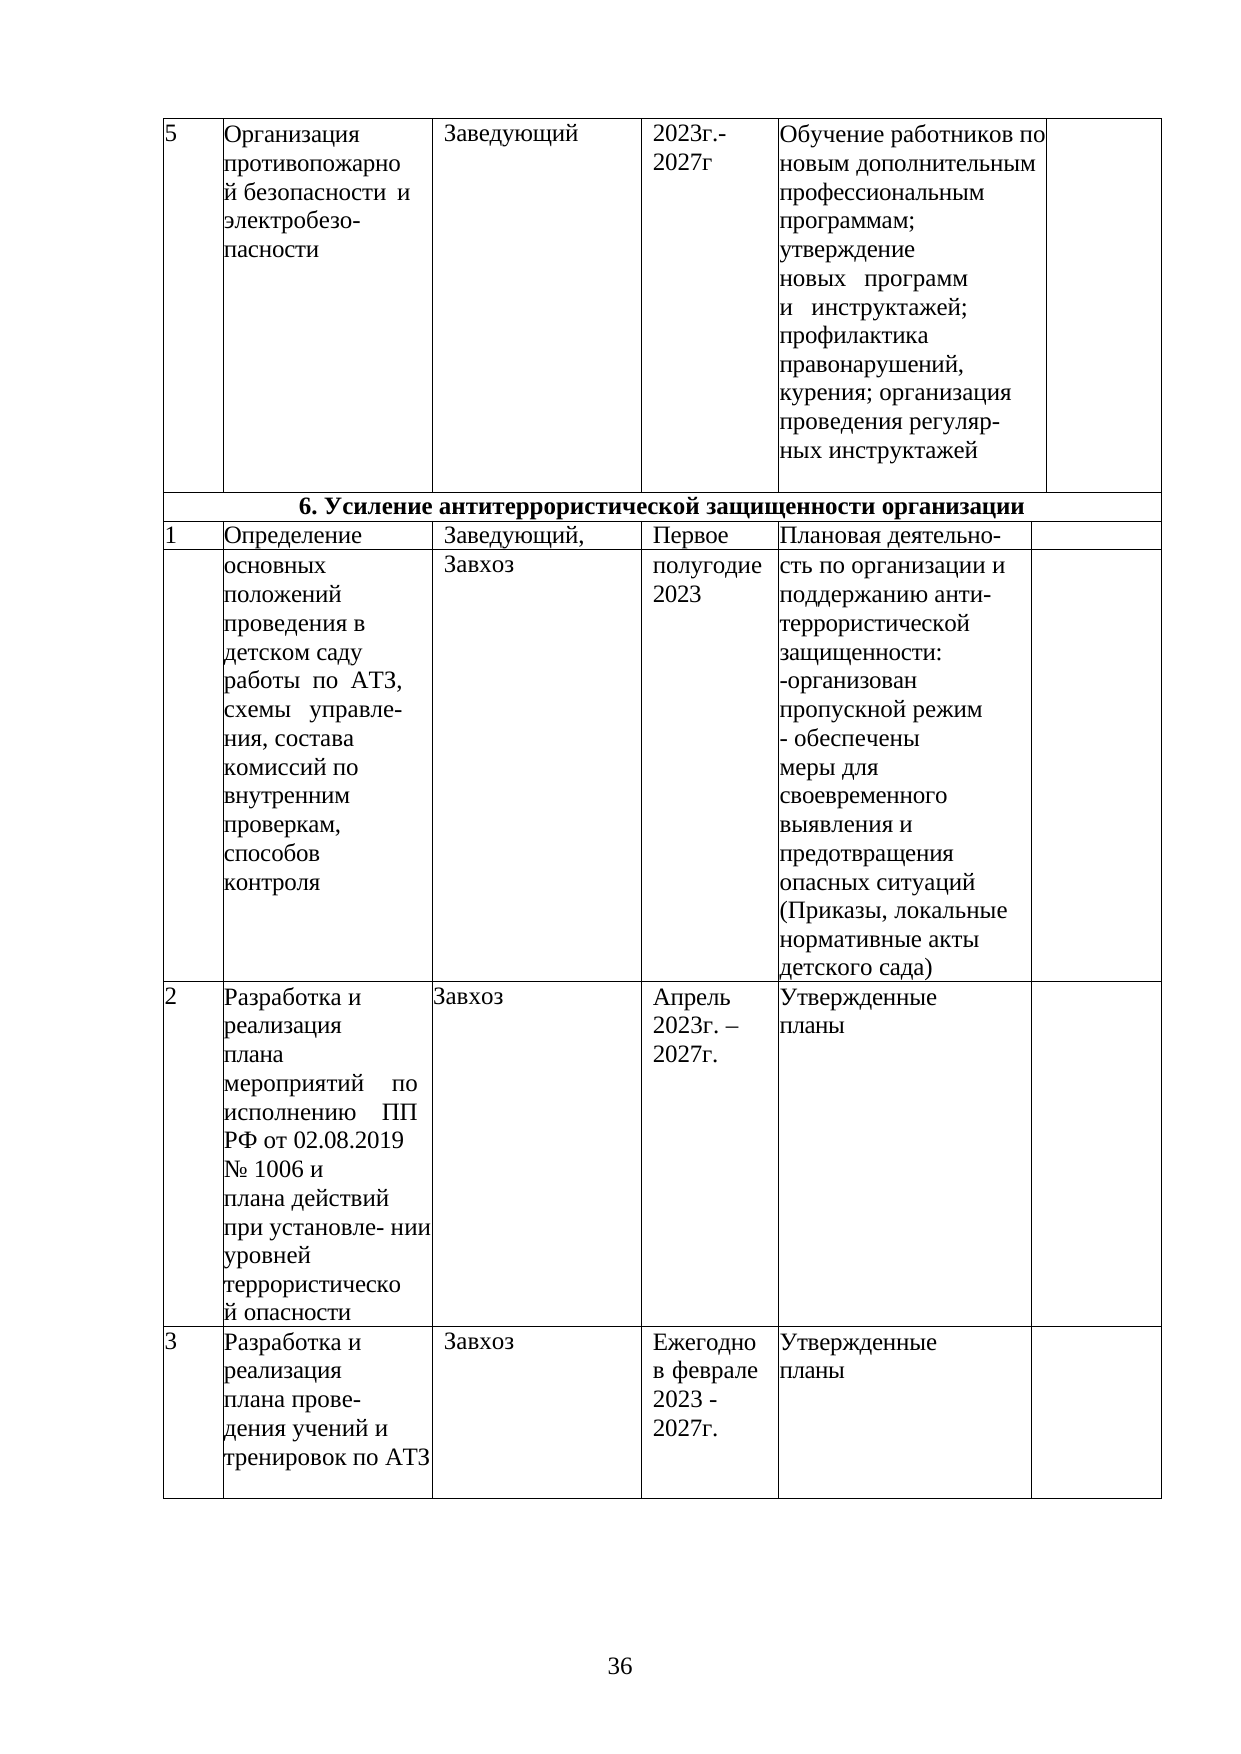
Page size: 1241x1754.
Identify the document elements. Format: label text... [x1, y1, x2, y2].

table_cell Разработка и реализация плана прове- дения учений и тренировок по АТЗ [224, 1327, 432, 1498]
table_cell Завхоз [433, 982, 641, 1326]
table_cell 1 [164, 522, 223, 549]
table_cell Утвержденные планы [779, 1327, 1031, 1498]
table_cell [1047, 119, 1161, 492]
table_cell Заведующий [433, 119, 641, 492]
table_cell Ежегодно в феврале 2023 - 2027г. [642, 1327, 778, 1498]
table_cell [1032, 982, 1161, 1326]
table_cell Завхоз [433, 1327, 641, 1498]
table_cell Первое [642, 522, 778, 549]
table_cell 2023г.- 2027г [642, 119, 778, 492]
table_cell Апрель 2023г. – 2027г. [642, 982, 778, 1326]
table_cell полугодие 2023 [642, 550, 778, 981]
table_cell Утвержденные планы [779, 982, 1031, 1326]
table_cell 3 [164, 1327, 223, 1498]
table_cell 2 [164, 982, 223, 1326]
table_cell 6. Усиление антитеррористической защищенности организации [164, 493, 1161, 521]
table_cell Завхоз [433, 550, 641, 981]
table_cell [1032, 1327, 1161, 1498]
table_cell Определение [224, 522, 432, 549]
table_cell Организация противопожарно й безопасности и электробезо- пасности [224, 119, 432, 492]
table_cell [1032, 550, 1161, 981]
table_cell 5 [164, 119, 223, 492]
table_cell Разработка и реализация плана мероприятий по исполнению ПП РФ от 02.08.2019 № 1006 и плана действий при установле- нии уровней террористическо й опасности [224, 982, 432, 1326]
table_cell Заведующий, [433, 522, 641, 549]
table_cell [1032, 522, 1161, 549]
table_cell основных положений проведения в детском саду работы по АТЗ, схемы управле- ния, состава комиссий по внутренним проверкам, способов контроля [224, 550, 432, 981]
table_cell Обучение работников по новым дополнительным профессиональным программам; утверждение новых программ и инструктажей; профилактика правонарушений, курения; организация проведения регуляр- ных инструктажей [779, 119, 1046, 492]
table_cell сть по организации и поддержанию анти- террористической защищенности: -организован пропускной режим - обеспечены меры для своевременного выявления и предотвращения опасных ситуаций (Приказы, локальные нормативные акты детского сада) [779, 550, 1031, 981]
table_cell Плановая деятельно- [779, 522, 1031, 549]
table_cell [164, 550, 223, 981]
